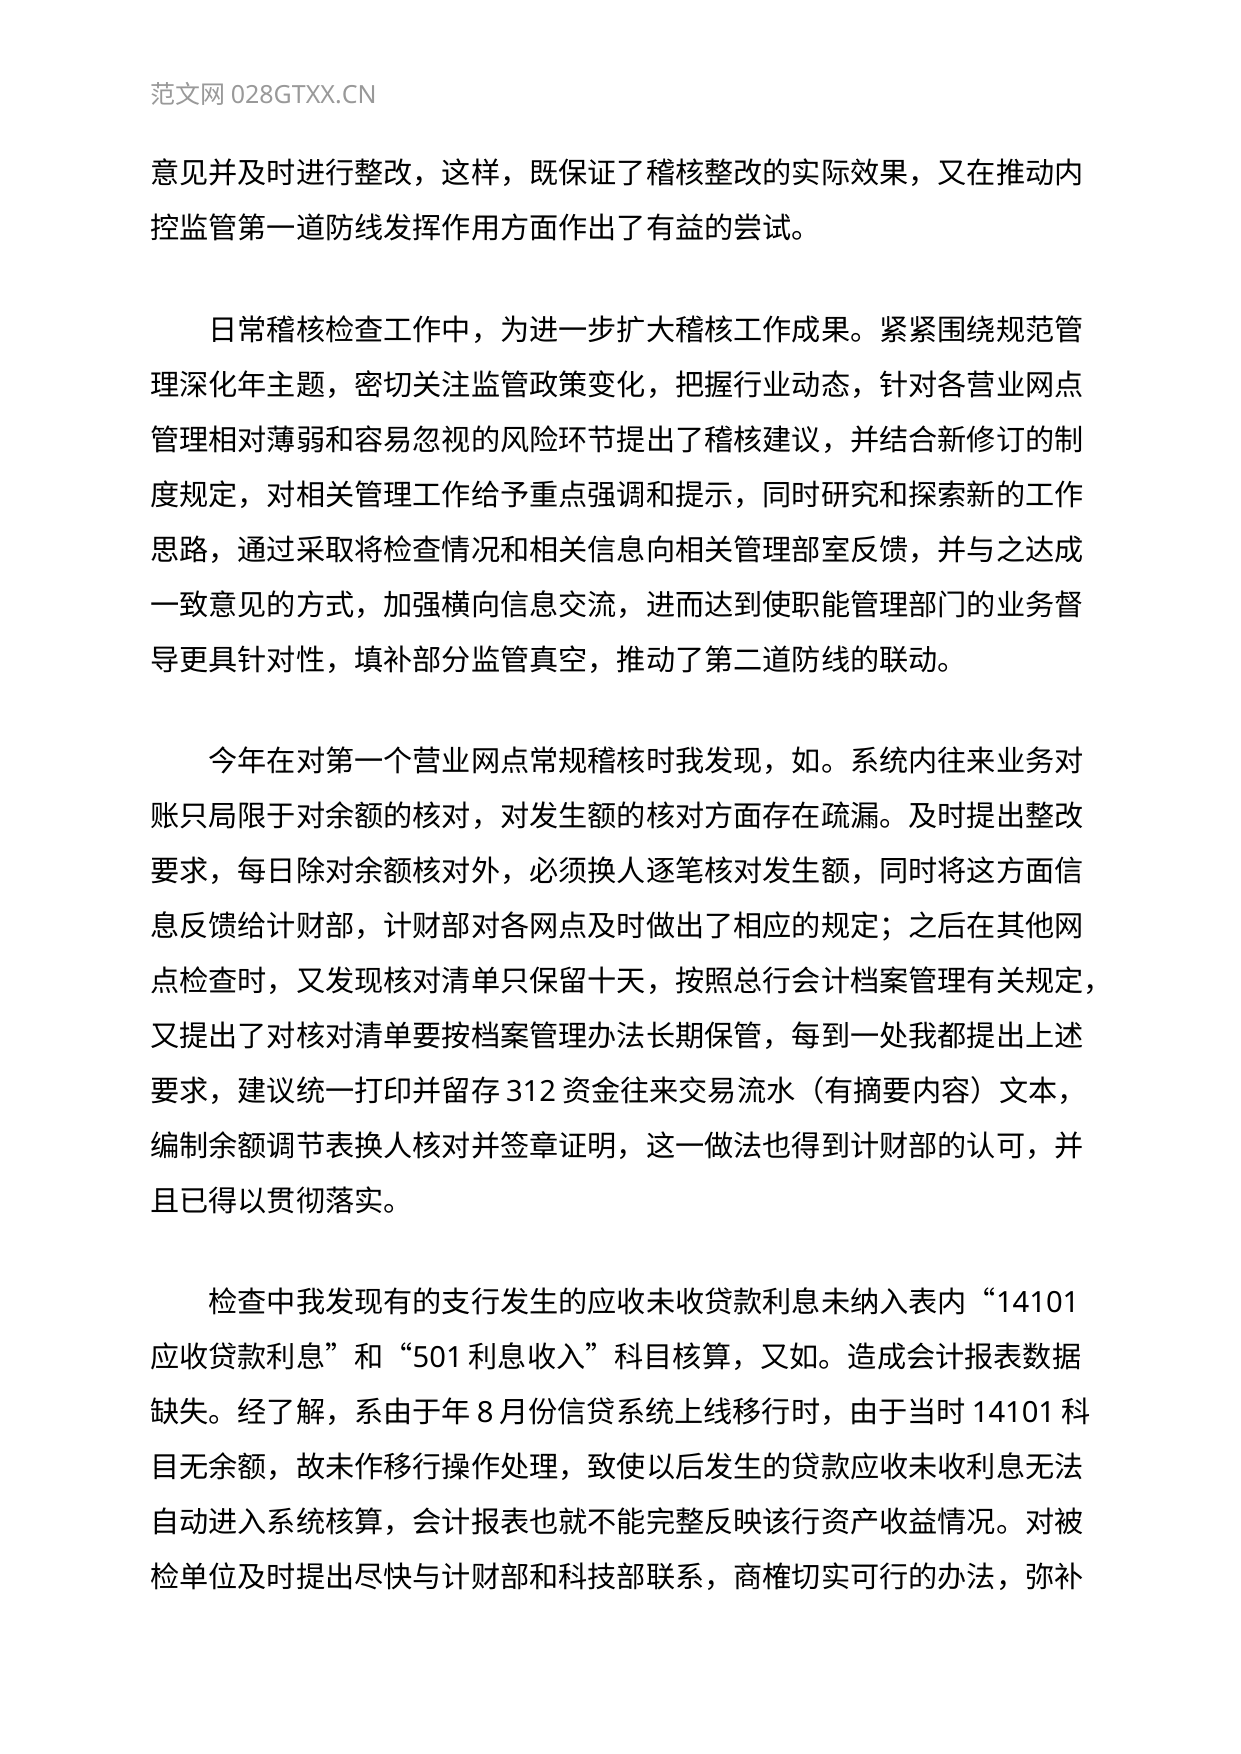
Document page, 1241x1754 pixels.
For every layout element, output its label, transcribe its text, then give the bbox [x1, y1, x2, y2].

text 今年在对第一个营业网点常规稽核时我发现，如。系统内往来业务对账只局限于对余额的核对，对发生额的核对方面存在疏漏。及时提出整改要求，每日除对余额核对外，必须换人逐笔核对发生额，同时将这方面信息反馈给计财部，计财部对各网点及时做出了相应的规定；之后在其他网点检查时，又发现核对清单只保留十天，按照总行会计档案管理有关规定，又提出了对核对清单要按档案管理办法长期保管，每到一处我都提出上述要求，建议统一打印并留存312资金往来交易流水（有摘要内容）文本，编制余额调节表换人核对并签章证明，这一做法也得到计财部的认可，并且已得以贯彻落实。 [150, 738, 1090, 1219]
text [150, 150, 1090, 247]
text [150, 1279, 1090, 1596]
text 日常稽核检查工作中，为进一步扩大稽核工作成果。紧紧围绕规范管理深化年主题，密切关注监管政策变化，把握行业动态，针对各营业网点管理相对薄弱和容易忽视的风险环节提出了稽核建议，并结合新修订的制度规定，对相关管理工作给予重点强调和提示，同时研究和探索新的工作思路，通过采取将检查情况和相关信息向相关管理部室反馈，并与之达成一致意见的方式，加强横向信息交流，进而达到使职能管理部门的业务督导更具针对性，填补部分监管真空，推动了第二道防线的联动。 [150, 307, 1090, 678]
